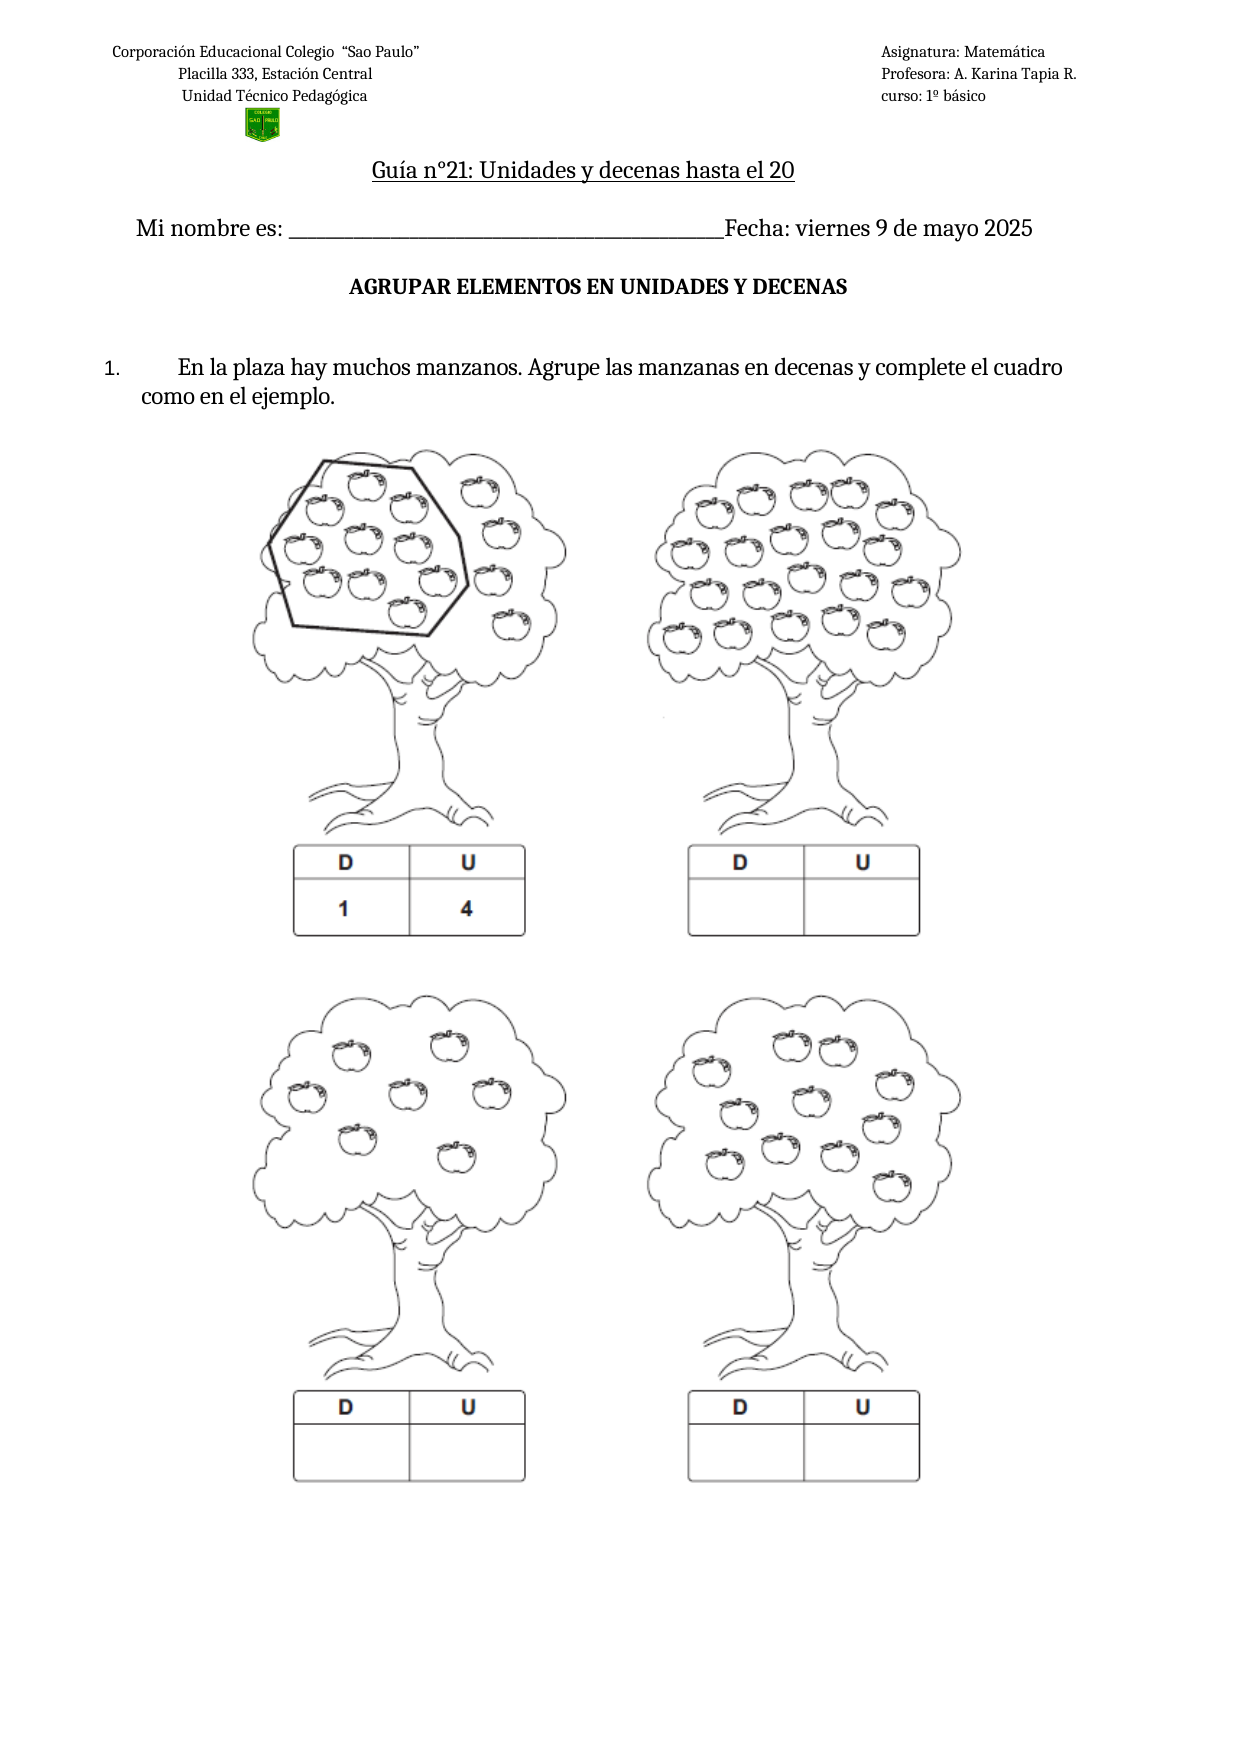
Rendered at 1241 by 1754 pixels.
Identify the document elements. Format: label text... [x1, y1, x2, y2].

text AGRUPAR ELEMENTOS EN UNIDADES Y DECENAS [15, 274, 1181, 300]
picture [245, 107, 280, 142]
text Guía n°21: Unidades y decenas hasta el 20 [103, 156, 1063, 185]
list En la plaza hay muchos manzanos. Agrupe las manzanas en decenas y complete el cuadro como en el ejemplo. [103, 353, 1063, 410]
picture [234, 441, 970, 1516]
text Mi nombre es: _______________________________________________Fecha: viernes 9 de mayo 2025 [103, 214, 1063, 243]
